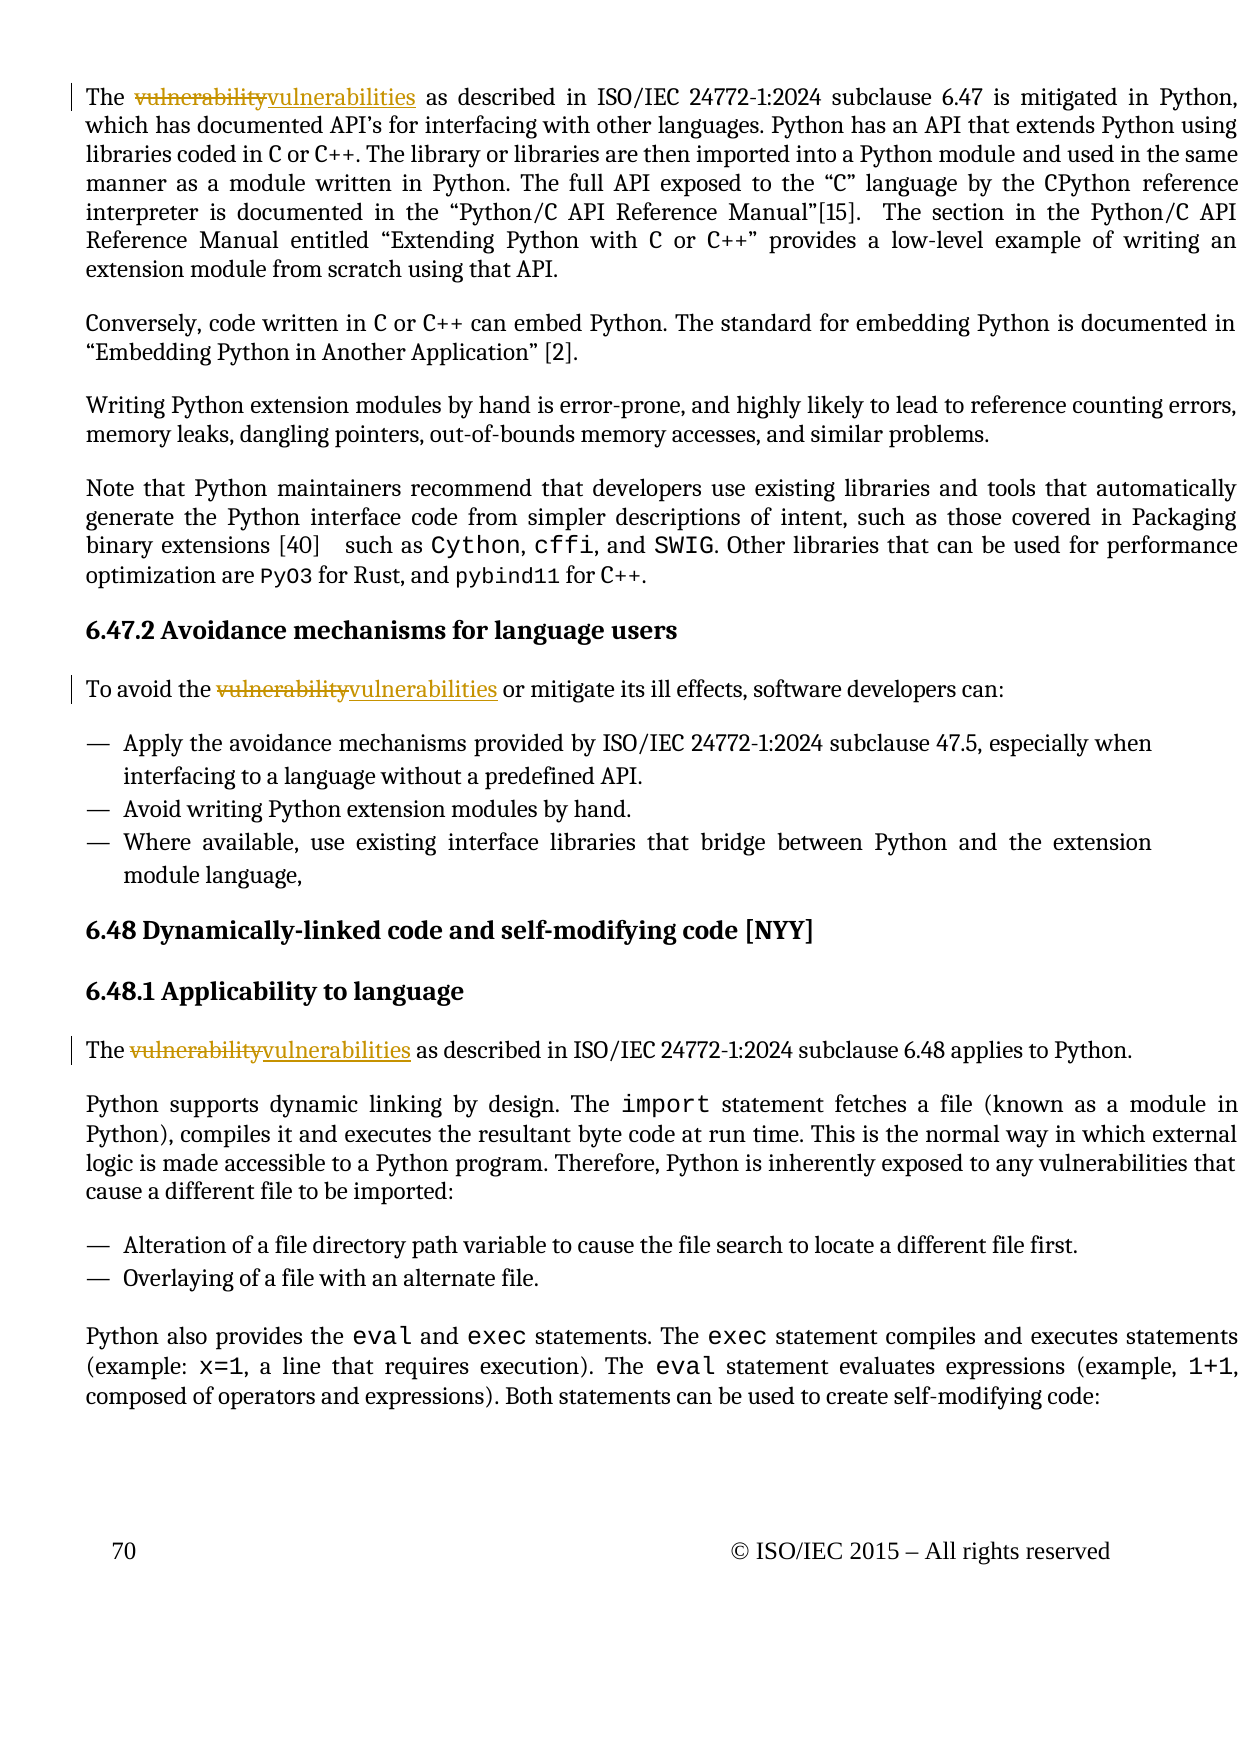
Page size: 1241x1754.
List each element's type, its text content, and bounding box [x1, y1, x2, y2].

text To avoid the or mitigate its ill effects, software developers can: [86, 675, 1238, 704]
text Avoid writing Python extension modules by hand. [86, 795, 1153, 824]
text Python supports dynamic linking by design. The import statement fetches a file (known as a module in Python), compiles it and executes the resultant byte code at run time. This is the normal way in which external logic is made accessible to a Python program. Therefore, Python is inherently exposed to any vulnerabilities that cause a different file to be imported: [86, 1090, 1238, 1206]
text Writing Python extension modules by hand is error-prone, and highly likely to lead to reference counting errors, memory leaks, dangling pointers, out-of-bounds memory accesses, and similar problems. [86, 391, 1238, 449]
text Alteration of a file directory path variable to cause the file search to locate a different file first. [86, 1231, 1153, 1260]
text Conversely, code written in C or C++ can embed Python. The standard for embedding Python is documented in “Embedding Python in Another Application” [2]. [86, 309, 1238, 366]
text The as described in ISO/IEC 24772-1:2024 subclause 6.47 is mitigated in Python, which has documented API’s for interfacing with other languages. Python has an API that extends Python using libraries coded in C or C++. The library or libraries are then imported into a Python module and used in the same manner as a module written in Python. The full API exposed to the “C” language by the CPython reference interpreter is documented in the “Python/C API Reference Manual”[15]. The section in the Python/C API Reference Manual entitled “Extending Python with C or C++” provides a low-level example of writing an extension module from scratch using that API. [86, 82, 1238, 284]
subtitle 6.47.2 Avoidance mechanisms for language users [86, 615, 1238, 646]
text The as described in ISO/IEC 24772-1:2024 subclause 6.48 applies to Python. [86, 1036, 1238, 1065]
text Apply the avoidance mechanisms provided by ISO/IEC 24772-1:2024 subclause 47.5, especially when interfacing to a language without a predefined API. [86, 729, 1153, 791]
subtitle 6.48 Dynamically-linked code and self-modifying code [NYY] [86, 915, 1238, 946]
text Overlaying of a file with an alternate file. [86, 1264, 1153, 1293]
subtitle 6.48.1 Applicability to language [86, 976, 1238, 1007]
text Python also provides the eval and exec statements. The exec statement compiles and executes statements (example: x=1, a line that requires execution). The eval statement evaluates expressions (example, 1+1, composed of operators and expressions). Both statements can be used to create self-modifying code: [86, 1322, 1238, 1411]
text Where available, use existing interface libraries that bridge between Python and the extension module language, [86, 828, 1153, 890]
text Note that Python maintainers recommend that developers use existing libraries and tools that automatically generate the Python interface code from simpler descriptions of intent, such as those covered in Packaging binary extensions [40] such as Cython, cffi, and SWIG. Other libraries that can be used for performance optimization are PyO3 for Rust, and pybind11 for C++. [86, 474, 1238, 590]
